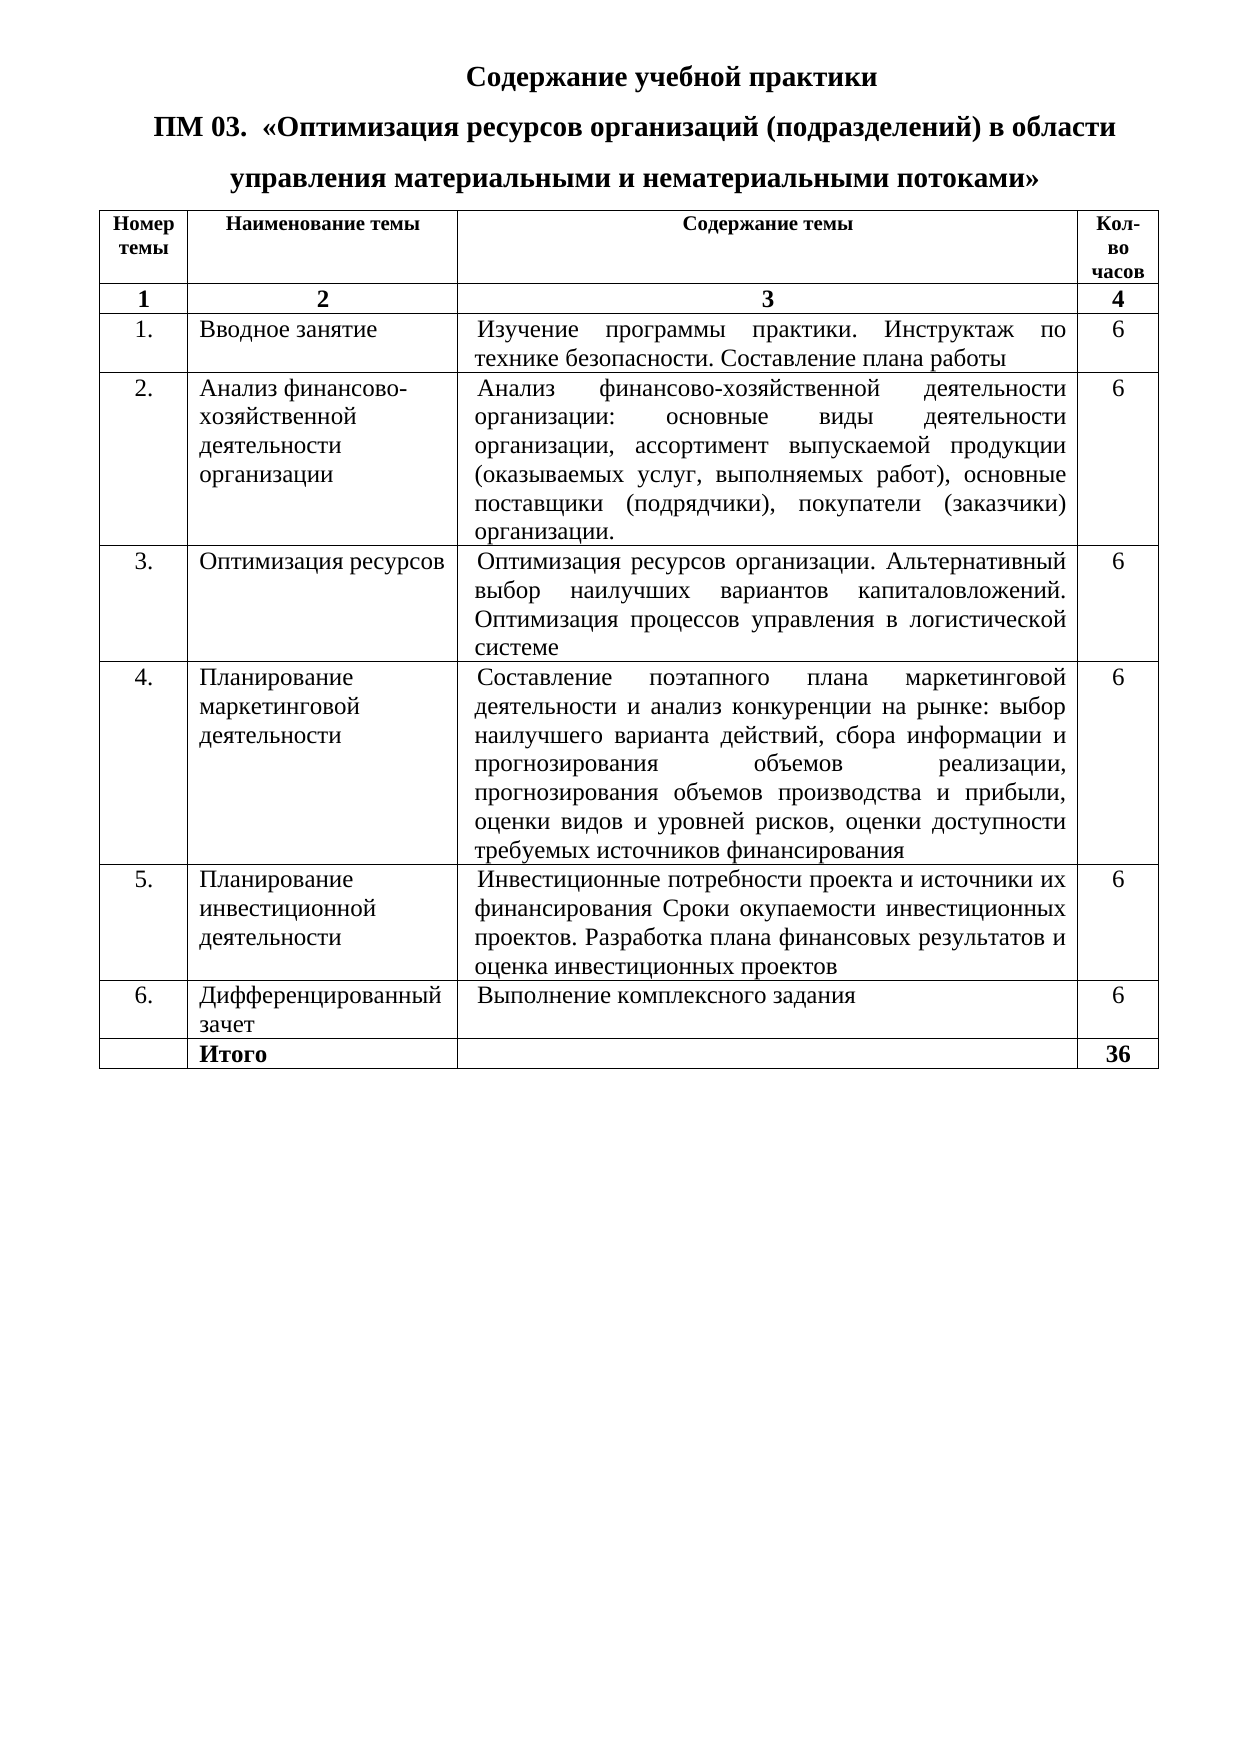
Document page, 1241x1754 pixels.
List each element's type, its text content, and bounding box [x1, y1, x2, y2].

table_cell 3. [100, 546, 187, 661]
table_cell 6 [1078, 981, 1158, 1038]
table_cell 4. [100, 662, 187, 863]
table_cell Дифференцированный зачет [188, 981, 457, 1038]
table_cell 6. [100, 981, 187, 1038]
table_cell [458, 1039, 1077, 1068]
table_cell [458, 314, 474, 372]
table_cell Итого [188, 1039, 457, 1068]
table_cell 1. [100, 314, 187, 372]
table_cell 2 [188, 284, 457, 313]
table_cell 4 [1078, 284, 1158, 313]
table_cell 1 [100, 284, 187, 313]
table_cell 2. [100, 373, 187, 545]
table_cell Планирование маркетинговой деятельности [188, 662, 457, 863]
table_cell Планирование инвестиционной деятельности [188, 865, 457, 979]
table_cell [100, 1039, 187, 1068]
table_cell 6 [1078, 546, 1158, 661]
table_cell 36 [1078, 1039, 1158, 1068]
table_header Кол-во часов [1078, 211, 1158, 283]
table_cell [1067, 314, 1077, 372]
table_cell Оптимизация ресурсов организации. Альтернативный выбор наилучших вариантов капиталовложений. Оптимизация процессов управления в логистической системе [458, 546, 1077, 661]
table_cell Составление поэтапного плана маркетинговой деятельности и анализ конкуренции на рынке: выбор наилучшего варианта действий, сбора информации и прогнозирования объемов реализации, прогнозирования объемов производства и прибыли, оценки видов и уровней рисков, оценки доступности требуемых источников финансирования [458, 662, 1077, 863]
text Содержание учебной практики [118, 59, 1152, 93]
table_cell Анализ финансово-хозяйственной деятельности организации: основные виды деятельности организации, ассортимент выпускаемой продукции (оказываемых услуг, выполняемых работ), основные поставщики (подрядчики), покупатели (заказчики) организации. [458, 373, 1077, 545]
text ПМ 03. «Оптимизация ресурсов организаций (подразделений) в области управления материальными и нематериальными потоками» [118, 109, 1152, 193]
table_cell 6 [1078, 373, 1158, 545]
table_cell 6 [1078, 662, 1158, 863]
table_cell Оптимизация ресурсов [188, 546, 457, 661]
table_cell Выполнение комплексного задания [458, 981, 1077, 1038]
table_cell Вводное занятие [188, 314, 457, 372]
table_cell 3 [458, 284, 1077, 313]
table_header Номер темы [100, 211, 187, 283]
table_cell 6 [1078, 314, 1158, 372]
table_header Содержание темы [458, 211, 1077, 283]
table_cell Анализ финансово-хозяйственной деятельности организации [188, 373, 457, 545]
table_cell 6 [1078, 865, 1158, 979]
table_cell Инвестиционные потребности проекта и источники их финансирования Сроки окупаемости инвестиционных проектов. Разработка плана финансовых результатов и оценка инвестиционных проектов [458, 865, 1077, 979]
table_header Наименование темы [188, 211, 457, 283]
table_cell 5. [100, 865, 187, 979]
